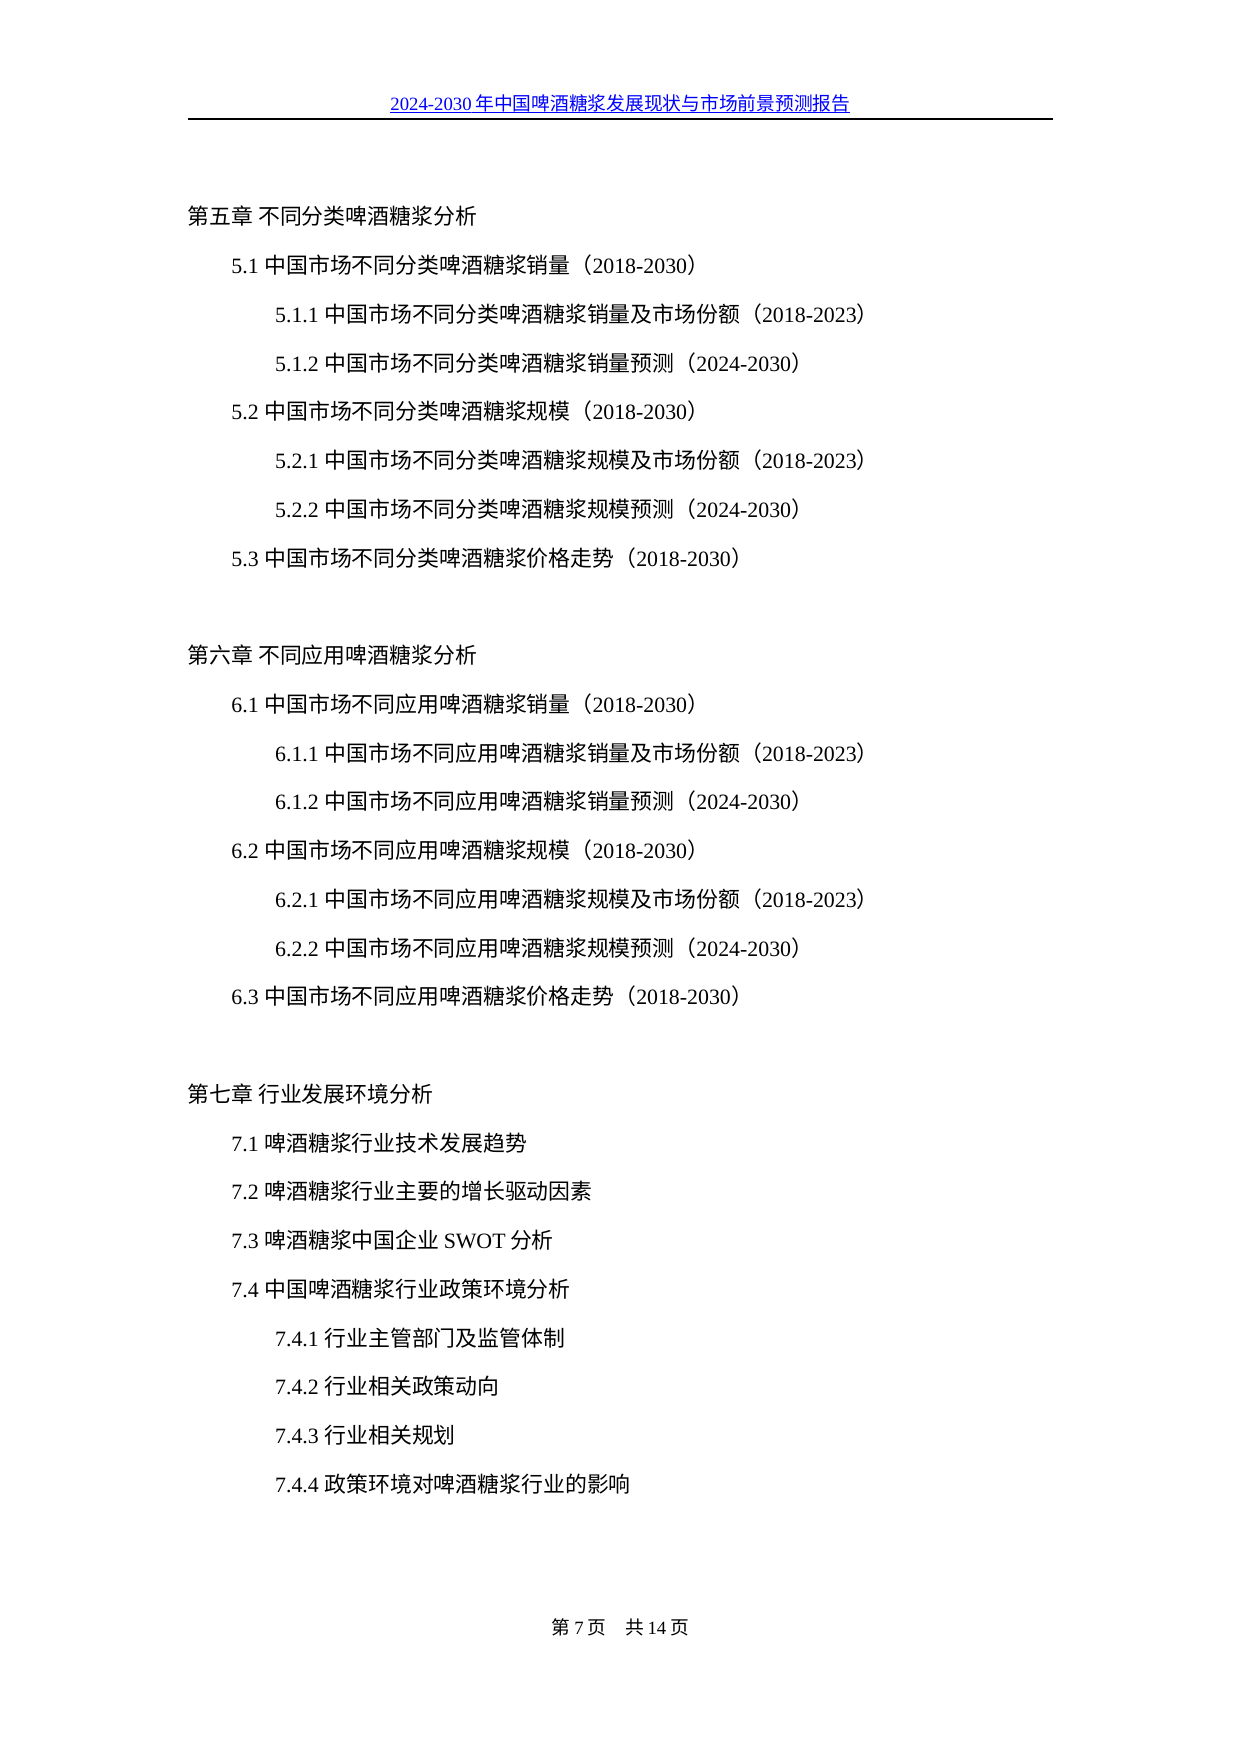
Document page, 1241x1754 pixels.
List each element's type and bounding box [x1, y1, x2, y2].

text [187, 150, 1053, 1499]
